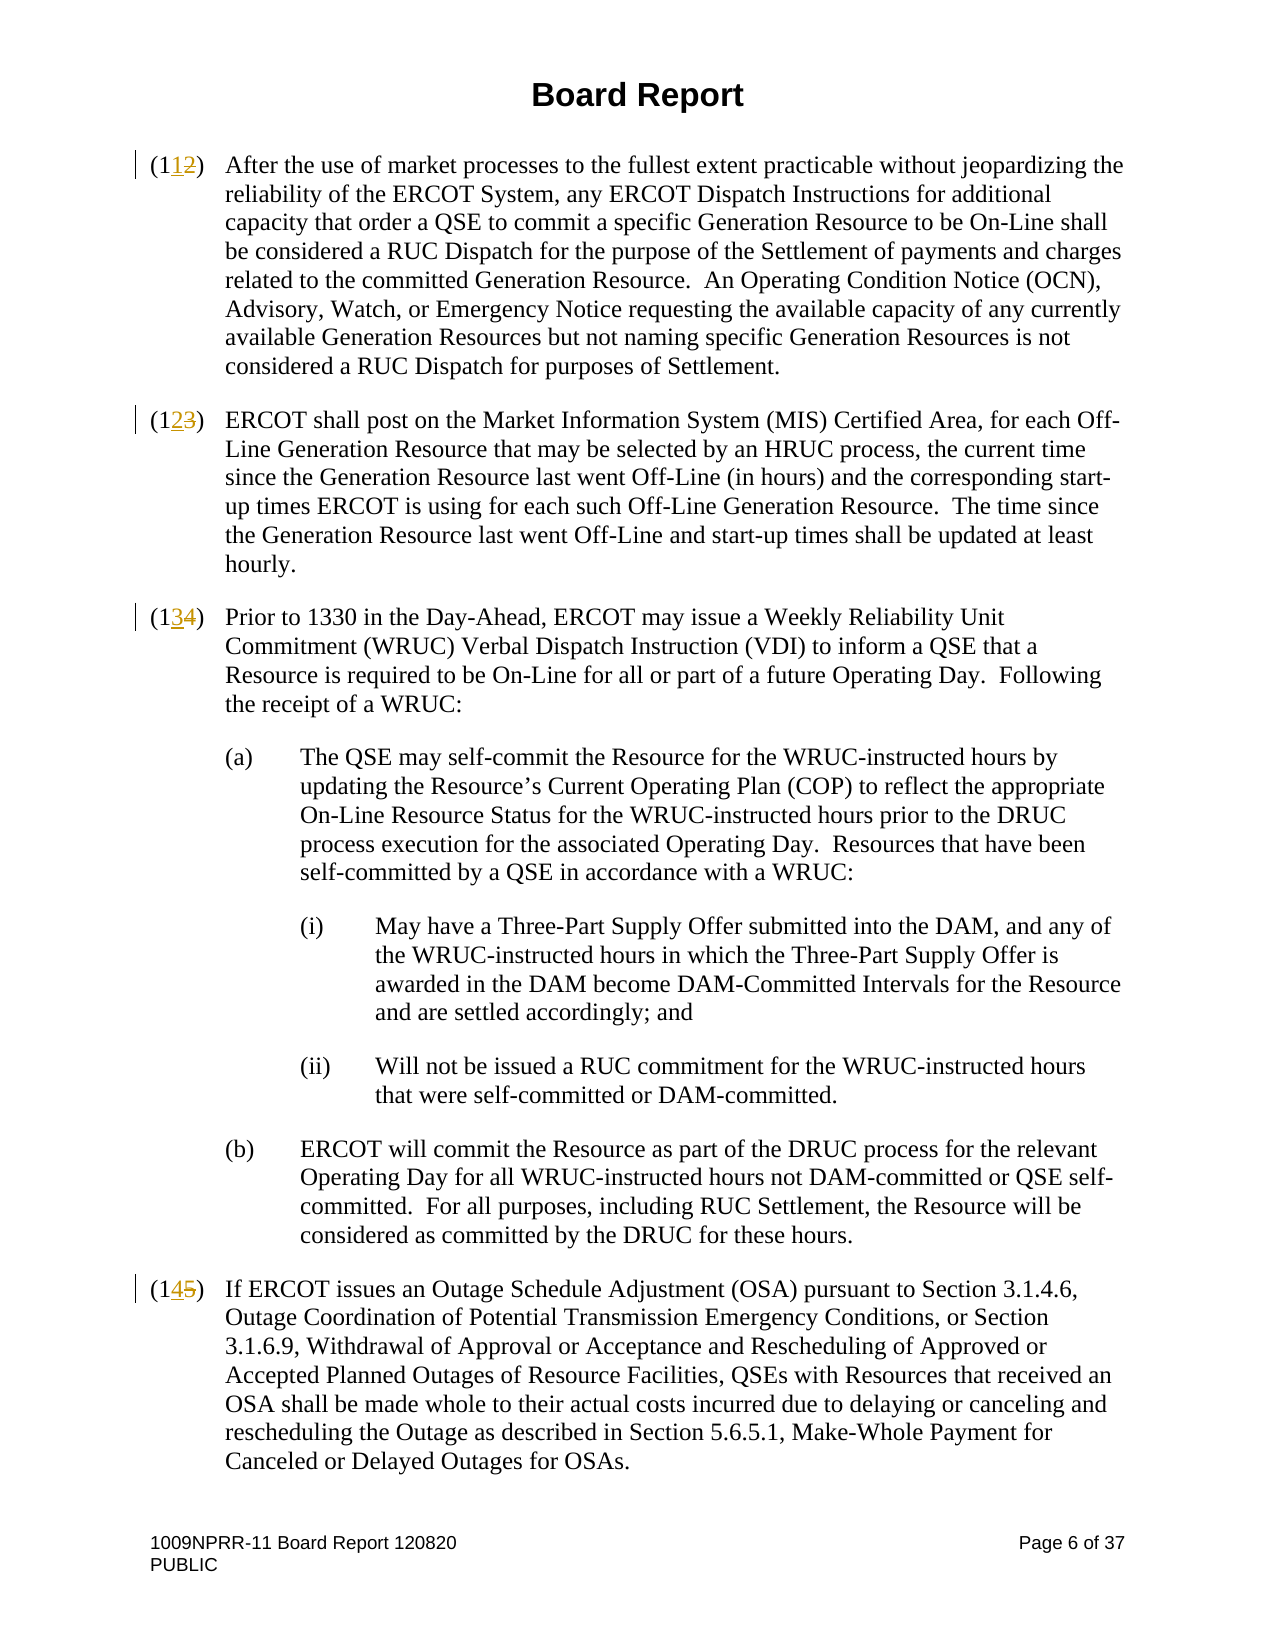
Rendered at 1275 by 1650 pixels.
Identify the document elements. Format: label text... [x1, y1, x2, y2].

text (a) The QSE may self-commit the Resource for the WRUC-instructed hours by updating the Resource’s Current Operating Plan (COP) to reflect the appropriate On-Line Resource Status for the WRUC-instructed hours prior to the DRUC process execution for the associated Operating Day. Resources that have been self-committed by a QSE in accordance with a WRUC: [225, 742, 1125, 886]
text (1) After the use of market processes to the fullest extent practicable without jeopardizing the reliability of the ERCOT System, any ERCOT Dispatch Instructions for additional capacity that order a QSE to commit a specific Generation Resource to be On-Line shall be considered a RUC Dispatch for the purpose of the Settlement of payments and charges related to the committed Generation Resource. An Operating Condition Notice (OCN), Advisory, Watch, or Emergency Notice requesting the available capacity of any currently available Generation Resources but not naming specific Generation Resources is not considered a RUC Dispatch for purposes of Settlement. [150, 150, 1125, 380]
text (b) ERCOT will commit the Resource as part of the DRUC process for the relevant Operating Day for all WRUC-instructed hours not DAM-committed or QSE self-committed. For all purposes, including RUC Settlement, the Resource will be considered as committed by the DRUC for these hours. [225, 1134, 1125, 1249]
text (i) May have a Three-Part Supply Offer submitted into the DAM, and any of the WRUC-instructed hours in which the Three-Part Supply Offer is awarded in the DAM become DAM-Committed Intervals for the Resource and are settled accordingly; and [300, 911, 1125, 1026]
text (1) If ERCOT issues an Outage Schedule Adjustment (OSA) pursuant to Section 3.1.4.6, Outage Coordination of Potential Transmission Emergency Conditions, or Section 3.1.6.9, Withdrawal of Approval or Acceptance and Rescheduling of Approved or Accepted Planned Outages of Resource Facilities, QSEs with Resources that received an OSA shall be made whole to their actual costs incurred due to delaying or canceling and rescheduling the Outage as described in Section 5.6.5.1, Make-Whole Payment for Canceled or Delayed Outages for OSAs. [150, 1274, 1125, 1475]
text (1) ERCOT shall post on the Market Information System (MIS) Certified Area, for each Off-Line Generation Resource that may be selected by an HRUC process, the current time since the Generation Resource last went Off-Line (in hours) and the corresponding start-up times ERCOT is using for each such Off-Line Generation Resource. The time since the Generation Resource last went Off-Line and start-up times shall be updated at least hourly. [150, 405, 1125, 577]
text (ii) Will not be issued a RUC commitment for the WRUC-instructed hours that were self-committed or DAM-committed. [300, 1051, 1125, 1109]
text (1) Prior to 1330 in the Day-Ahead, ERCOT may issue a Weekly Reliability Unit Commitment (WRUC) Verbal Dispatch Instruction (VDI) to inform a QSE that a Resource is required to be On-Line for all or part of a future Operating Day. Following the receipt of a WRUC: [150, 602, 1125, 717]
